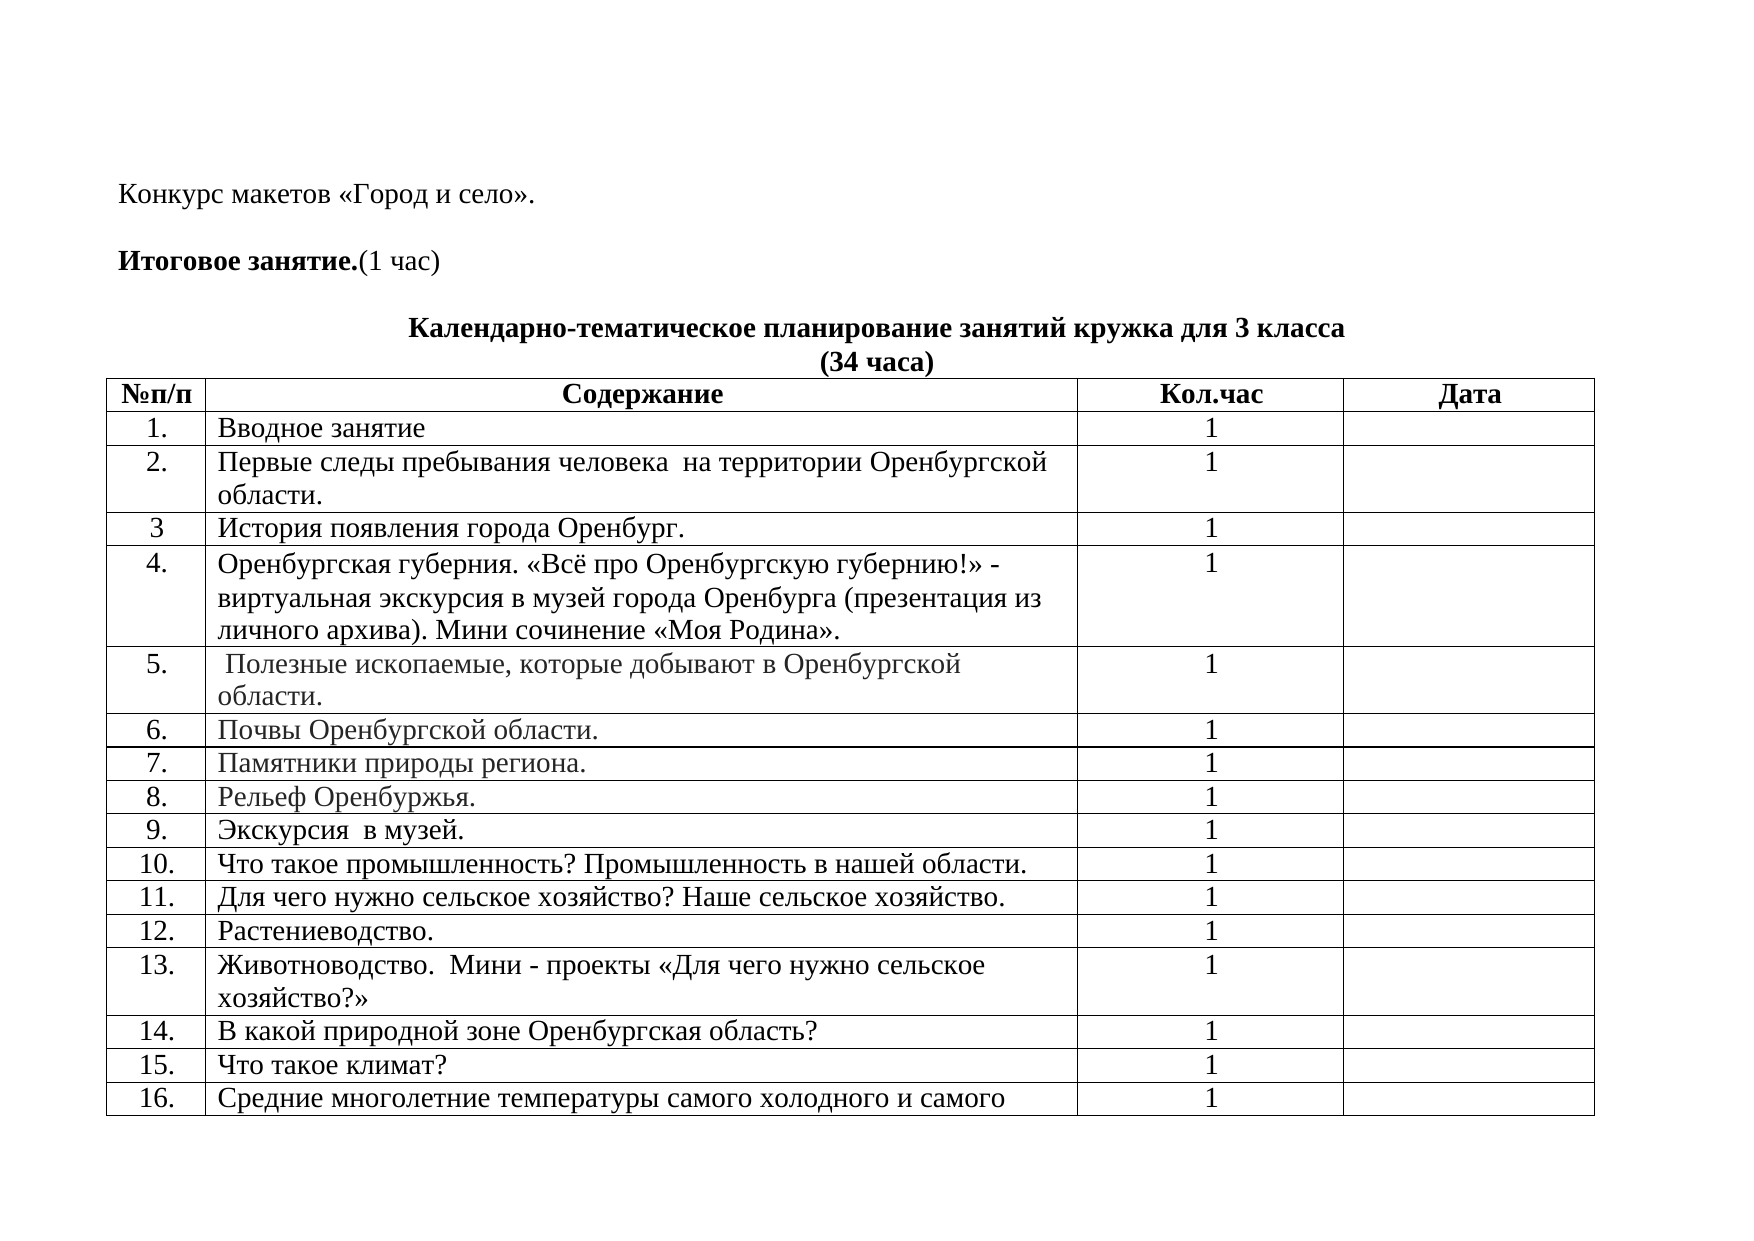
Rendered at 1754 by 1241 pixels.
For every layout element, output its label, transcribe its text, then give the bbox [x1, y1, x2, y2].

table_cell [1344, 714, 1594, 746]
table_cell [1344, 748, 1594, 780]
table_cell Экскурсия в музей. [206, 814, 1077, 847]
table_cell 12. [107, 915, 205, 947]
table_cell Что такое климат? [206, 1049, 1077, 1082]
table_cell [1344, 848, 1594, 880]
table_cell 16. [107, 1083, 205, 1115]
table_cell [1344, 781, 1594, 813]
table_cell 1 [1078, 412, 1343, 444]
table_cell [1344, 948, 1594, 1014]
table_cell 1 [1078, 948, 1343, 1014]
table_cell 13. [107, 948, 205, 1014]
table_cell Первые следы пребывания человека на территории Оренбургской области. [206, 446, 1077, 512]
table_cell 5. [107, 647, 205, 713]
table_cell 15. [107, 1049, 205, 1082]
table_cell Животноводство. Мини - проекты «Для чего нужно сельское хозяйство?» [206, 948, 1077, 1014]
subtitle Календарно-тематическое планирование занятий кружка для 3 класса (34 часа) [408, 311, 1347, 378]
table_cell Полезные ископаемые, которые добывают в Оренбургской области. [206, 647, 1077, 713]
table_cell 8. [107, 781, 205, 813]
table_cell 7. [107, 748, 205, 780]
table_header Дата [1344, 379, 1594, 411]
table_cell 1 [1078, 748, 1343, 780]
table_header №п/п [107, 379, 205, 411]
table_cell 1 [1078, 1083, 1343, 1115]
table_cell 1 [1078, 546, 1343, 646]
table_cell 1 [1078, 915, 1343, 947]
table_header Содержание [206, 379, 1077, 411]
table_cell [1344, 881, 1594, 914]
table_cell В какой природной зоне Оренбургская область? [206, 1016, 1077, 1048]
table_cell Для чего нужно сельское хозяйство? Наше сельское хозяйство. [206, 881, 1077, 914]
table_cell 1 [1078, 781, 1343, 813]
table_cell 1 [1078, 446, 1343, 512]
table_cell Оренбургская губерния. «Всё про Оренбургскую губернию!» - виртуальная экскурсия в музей города Оренбурга (презентация из личного архива). Мини сочинение «Моя Родина». [206, 546, 1077, 646]
table_cell История появления города Оренбург. [206, 513, 1077, 545]
table_cell Что такое промышленность? Промышленность в нашей области. [206, 848, 1077, 880]
table_cell 1 [1078, 513, 1343, 545]
table_cell 9. [107, 814, 205, 847]
table_cell Рельеф Оренбуржья. [206, 781, 1077, 813]
table_cell 1 [1078, 881, 1343, 914]
text Итоговое занятие.(1 час) [118, 243, 1648, 277]
table_cell 6. [107, 714, 205, 746]
table_cell 4. [107, 546, 205, 646]
table_cell Памятники природы региона. [206, 748, 1077, 780]
table_cell 2. [107, 446, 205, 512]
table_cell [1344, 1016, 1594, 1048]
table_cell Средние многолетние температуры самого холодного и самого [206, 1083, 1077, 1115]
table_cell Почвы Оренбургской области. [206, 714, 1077, 746]
table_cell [1344, 814, 1594, 847]
table_cell [1344, 647, 1594, 713]
table_cell 1 [1078, 1016, 1343, 1048]
table_cell 3 [107, 513, 205, 545]
table_cell [1344, 513, 1594, 545]
table_cell [1344, 446, 1594, 512]
table_cell Растениеводство. [206, 915, 1077, 947]
table_cell [1344, 1083, 1594, 1115]
table_cell 1 [1078, 1049, 1343, 1082]
text Конкурс макетов «Город и село». [118, 176, 1648, 209]
table_cell [1344, 412, 1594, 444]
table_cell 1 [1078, 814, 1343, 847]
table_cell 1 [1078, 714, 1343, 746]
table_cell [1344, 1049, 1594, 1082]
table_cell [1344, 546, 1594, 646]
table_cell 1 [1078, 647, 1343, 713]
table_cell [1344, 915, 1594, 947]
table_cell 1. [107, 412, 205, 444]
table_header Кол.час [1078, 379, 1343, 411]
table_cell Вводное занятие [206, 412, 1077, 444]
table_cell 14. [107, 1016, 205, 1048]
table_cell 1 [1078, 848, 1343, 880]
table_cell 11. [107, 881, 205, 914]
table_cell 10. [107, 848, 205, 880]
